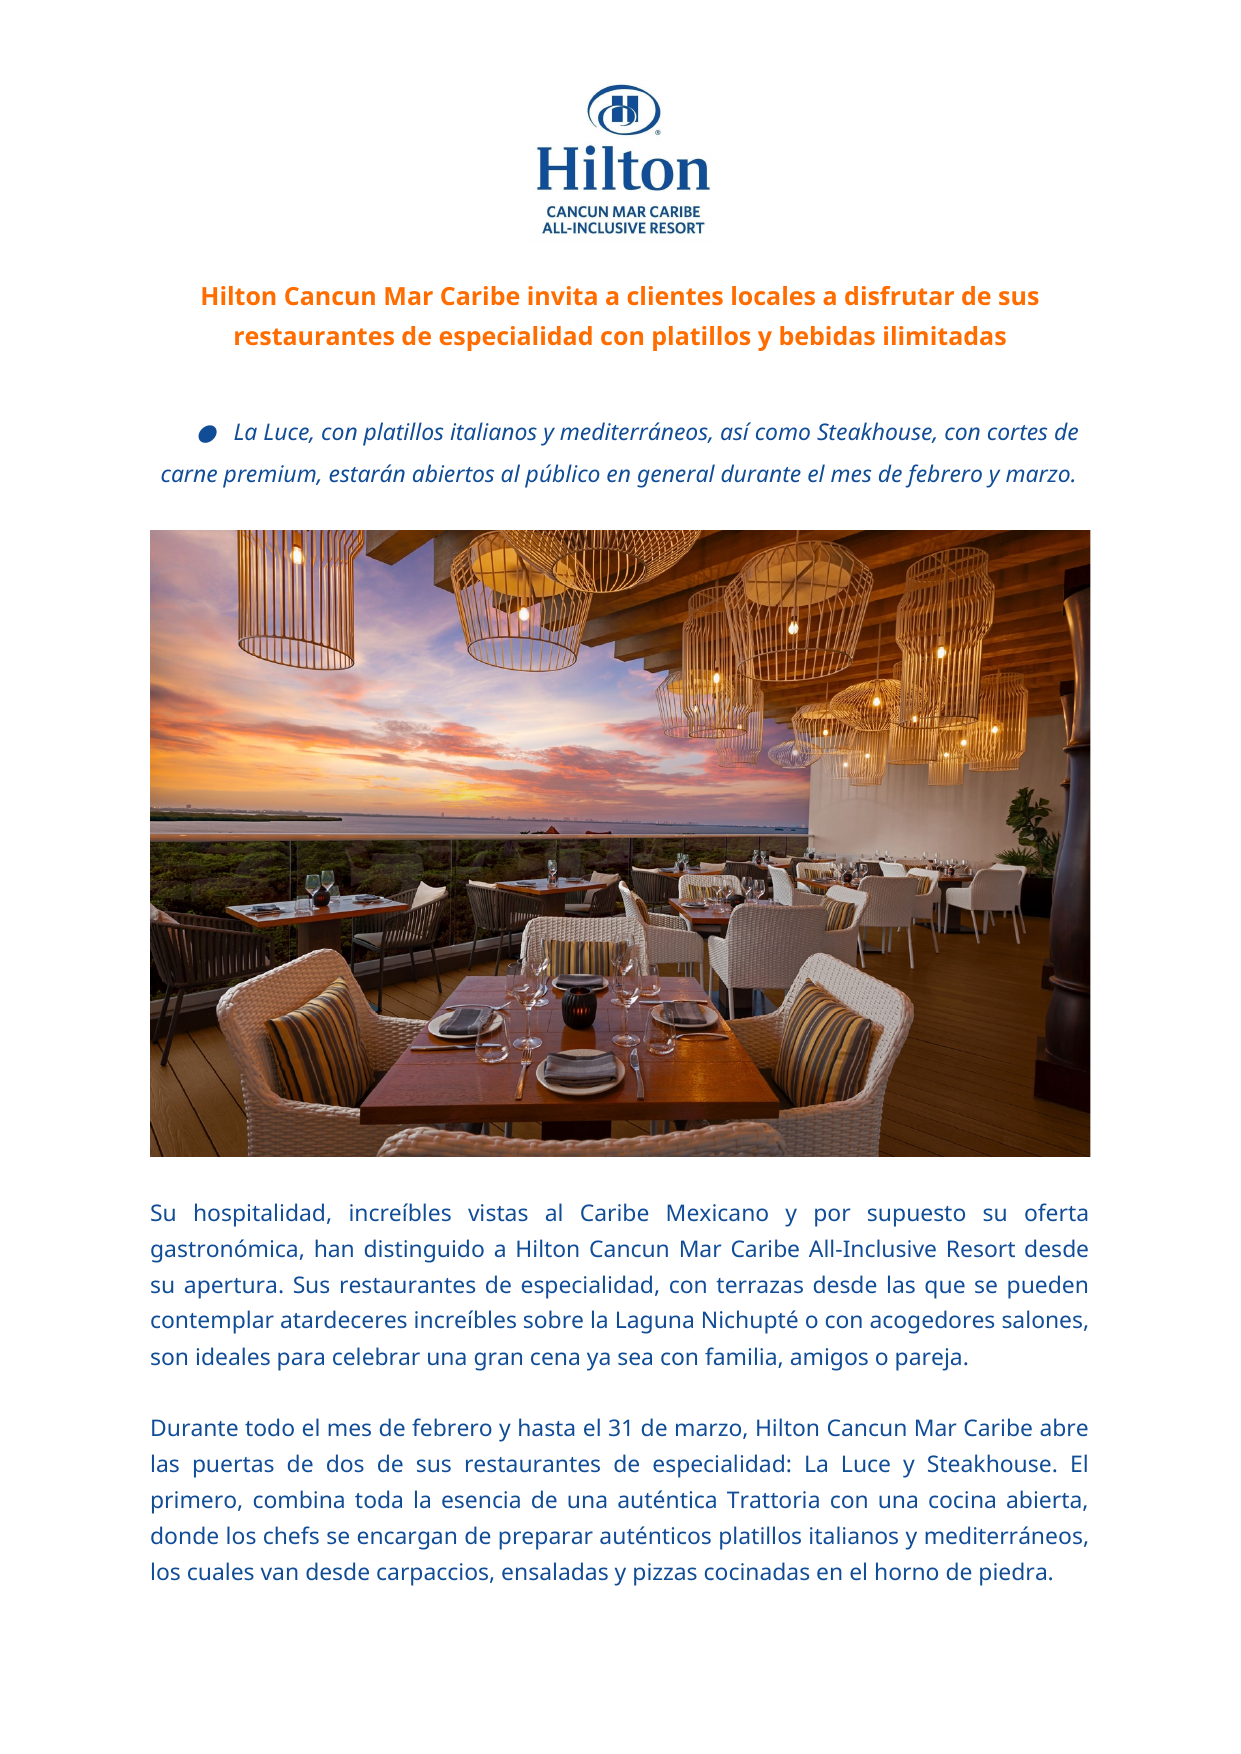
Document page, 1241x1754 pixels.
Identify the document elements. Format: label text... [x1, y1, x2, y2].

picture [150, 530, 1091, 1157]
picture [526, 75, 715, 244]
text Su hospitalidad, increíbles vistas al Caribe Mexicano y por supuesto su oferta gastronómica, han distinguido a Hilton Cancun Mar Caribe All-Inclusive Resort desde su apertura. Sus restaurantes de especialidad, con terrazas desde las que se pueden contemplar atardeceres increíbles sobre la Laguna Nichupté o con acogedores salones, son ideales para celebrar una gran cena ya sea con familia, amigos o pareja. [150, 1197, 1090, 1372]
text Durante todo el mes de febrero y hasta el 31 de marzo, Hilton Cancun Mar Caribe abre las puertas de dos de sus restaurantes de especialidad: La Luce y Steakhouse. El primero, combina toda la esencia de una auténtica Trattoria con una cocina abierta, donde los chefs se encargan de preparar auténticos platillos italianos y mediterráneos, los cuales van desde carpaccios, ensaladas y pizzas cocinadas en el horno de piedra. [150, 1412, 1090, 1587]
text Hilton Cancun Mar Caribe invita a clientes locales a disfrutar de sus restaurantes de especialidad con platillos y bebidas ilimitadas [150, 279, 1090, 352]
list La Luce, con platillos italianos y mediterráneos, así como Steakhouse, con cortes de carne premium, estarán abiertos al público en general durante el mes de febrero y marzo. [150, 406, 1090, 489]
